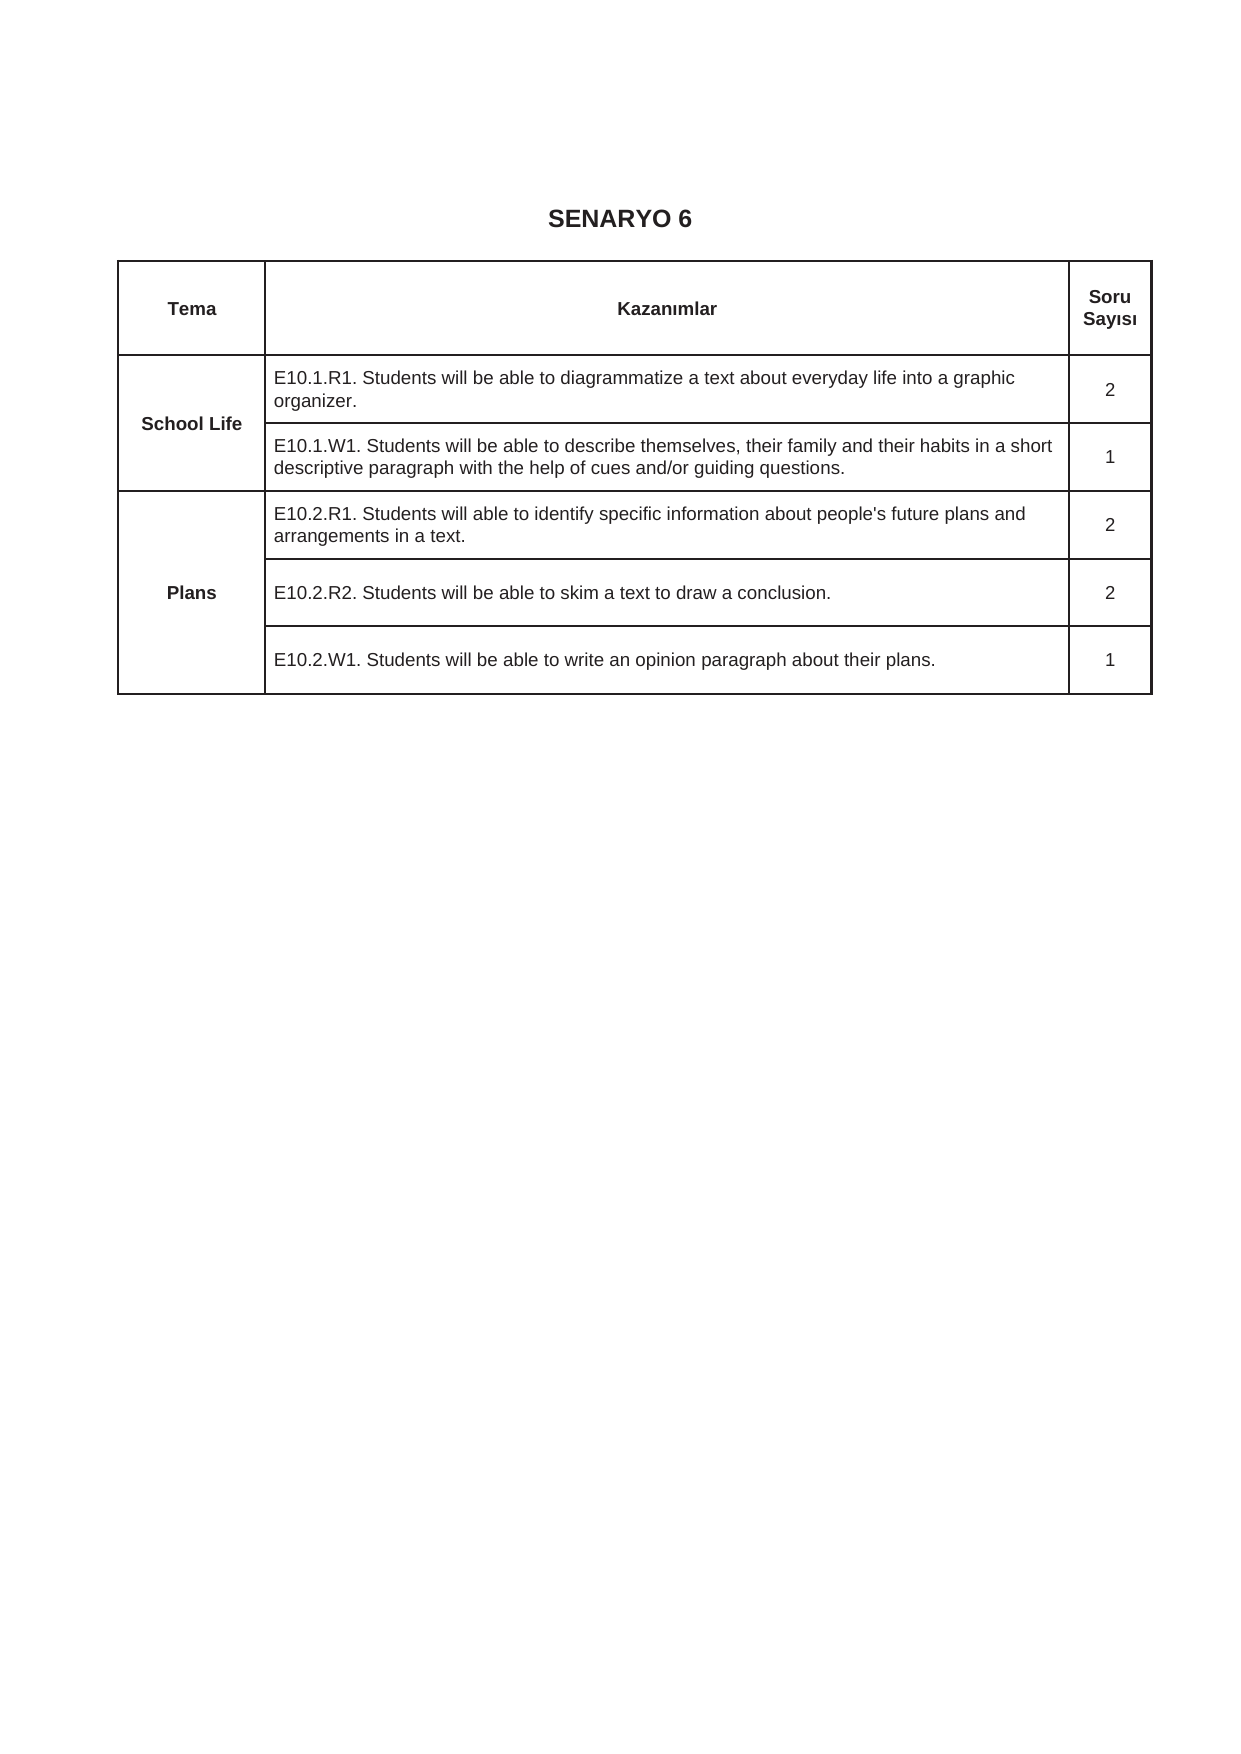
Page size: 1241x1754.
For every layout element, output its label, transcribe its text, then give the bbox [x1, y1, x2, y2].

table_header Tema [119, 262, 264, 354]
table_cell School Life [119, 356, 264, 490]
table_cell 1 [1070, 627, 1150, 693]
table_header Soru Sayısı [1070, 262, 1150, 354]
table_cell 2 [1070, 356, 1150, 422]
table_cell Plans [119, 492, 264, 693]
table_cell 2 [1070, 492, 1150, 557]
table_cell 2 [1070, 560, 1150, 625]
table_cell E10.1.R1. Students will be able to diagrammatize a text about everyday life into a graphic organizer. [266, 356, 1068, 422]
table_header Kazanımlar [266, 262, 1068, 354]
table_cell 1 [1070, 424, 1150, 490]
text SENARYO 6 [461, 204, 779, 233]
table_cell E10.2.W1. Students will be able to write an opinion paragraph about their plans. [266, 627, 1068, 693]
table_cell E10.2.R1. Students will able to identify specific information about people's future plans and arrangements in a text. [266, 492, 1068, 557]
table_cell E10.2.R2. Students will be able to skim a text to draw a conclusion. [266, 560, 1068, 625]
